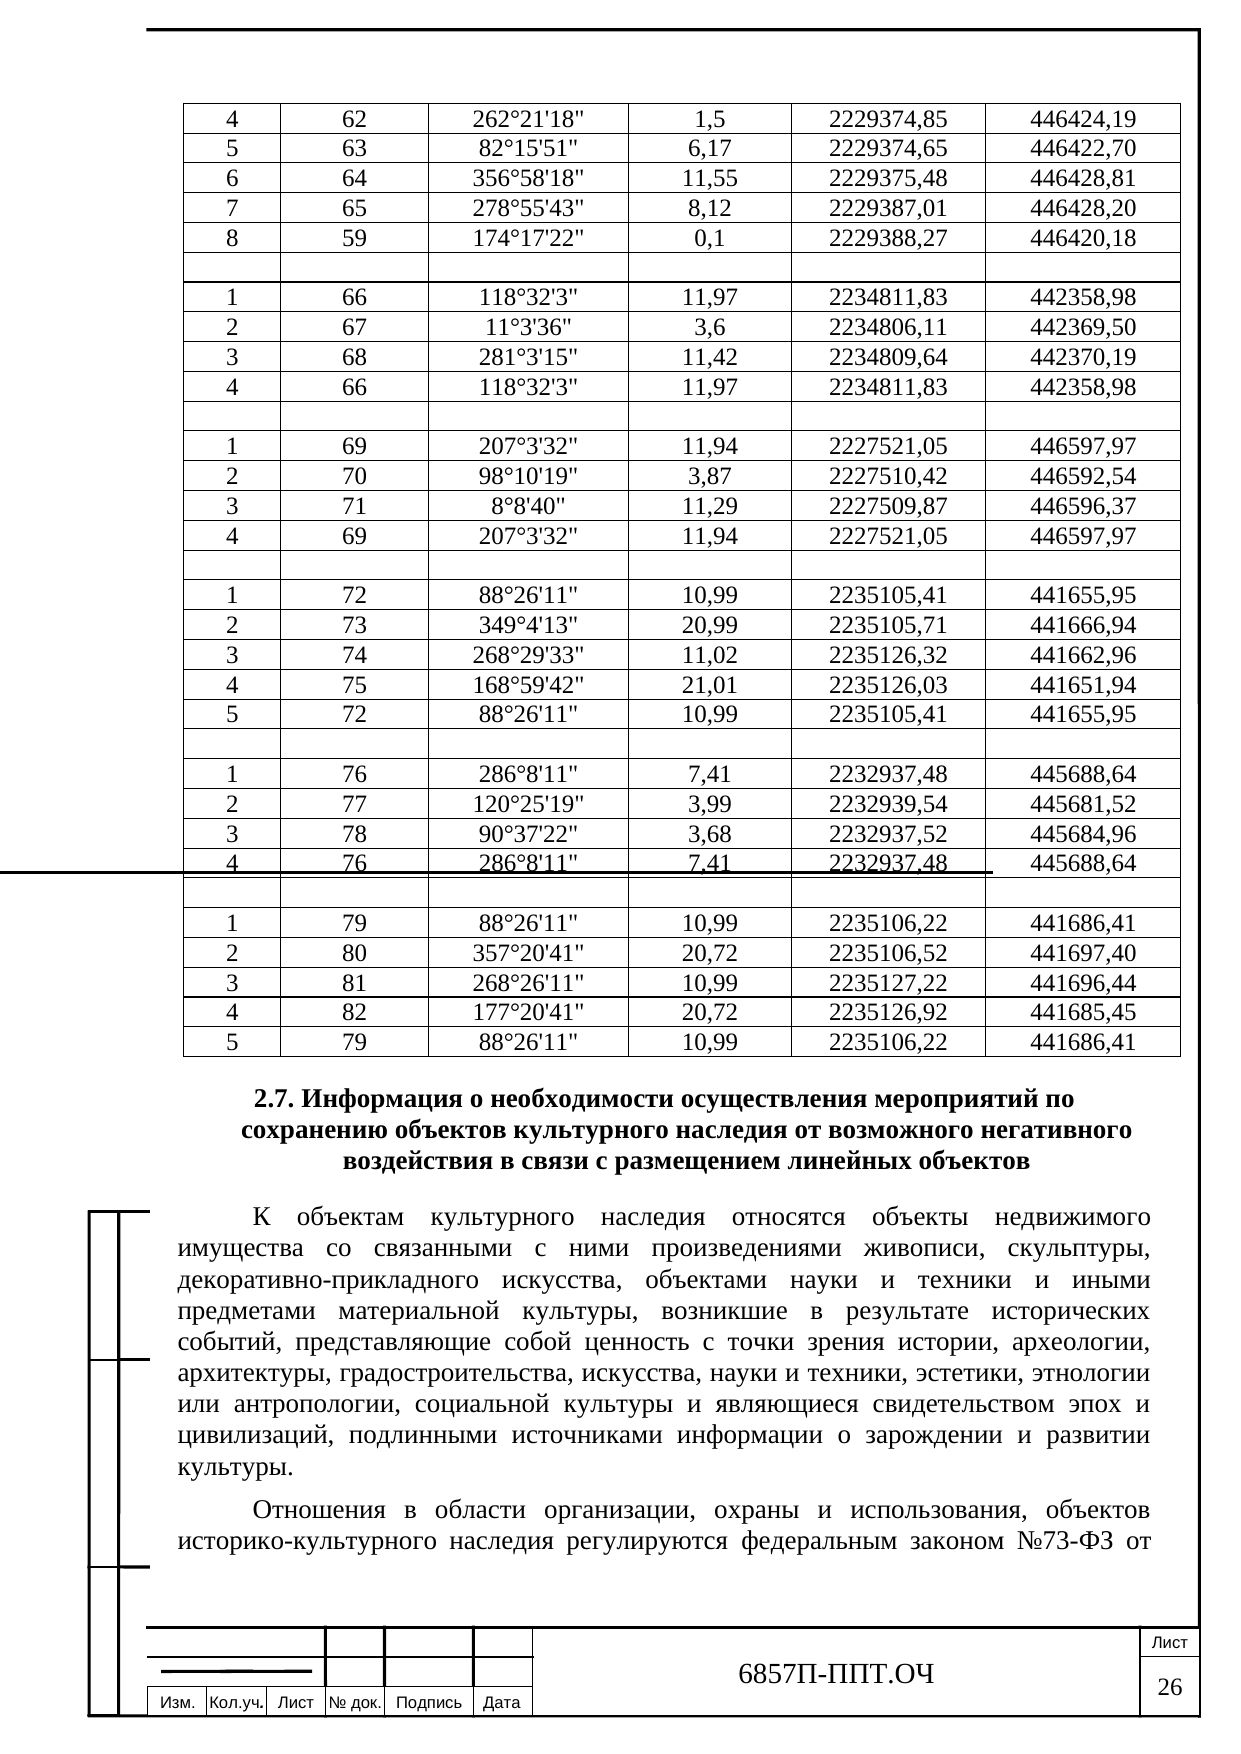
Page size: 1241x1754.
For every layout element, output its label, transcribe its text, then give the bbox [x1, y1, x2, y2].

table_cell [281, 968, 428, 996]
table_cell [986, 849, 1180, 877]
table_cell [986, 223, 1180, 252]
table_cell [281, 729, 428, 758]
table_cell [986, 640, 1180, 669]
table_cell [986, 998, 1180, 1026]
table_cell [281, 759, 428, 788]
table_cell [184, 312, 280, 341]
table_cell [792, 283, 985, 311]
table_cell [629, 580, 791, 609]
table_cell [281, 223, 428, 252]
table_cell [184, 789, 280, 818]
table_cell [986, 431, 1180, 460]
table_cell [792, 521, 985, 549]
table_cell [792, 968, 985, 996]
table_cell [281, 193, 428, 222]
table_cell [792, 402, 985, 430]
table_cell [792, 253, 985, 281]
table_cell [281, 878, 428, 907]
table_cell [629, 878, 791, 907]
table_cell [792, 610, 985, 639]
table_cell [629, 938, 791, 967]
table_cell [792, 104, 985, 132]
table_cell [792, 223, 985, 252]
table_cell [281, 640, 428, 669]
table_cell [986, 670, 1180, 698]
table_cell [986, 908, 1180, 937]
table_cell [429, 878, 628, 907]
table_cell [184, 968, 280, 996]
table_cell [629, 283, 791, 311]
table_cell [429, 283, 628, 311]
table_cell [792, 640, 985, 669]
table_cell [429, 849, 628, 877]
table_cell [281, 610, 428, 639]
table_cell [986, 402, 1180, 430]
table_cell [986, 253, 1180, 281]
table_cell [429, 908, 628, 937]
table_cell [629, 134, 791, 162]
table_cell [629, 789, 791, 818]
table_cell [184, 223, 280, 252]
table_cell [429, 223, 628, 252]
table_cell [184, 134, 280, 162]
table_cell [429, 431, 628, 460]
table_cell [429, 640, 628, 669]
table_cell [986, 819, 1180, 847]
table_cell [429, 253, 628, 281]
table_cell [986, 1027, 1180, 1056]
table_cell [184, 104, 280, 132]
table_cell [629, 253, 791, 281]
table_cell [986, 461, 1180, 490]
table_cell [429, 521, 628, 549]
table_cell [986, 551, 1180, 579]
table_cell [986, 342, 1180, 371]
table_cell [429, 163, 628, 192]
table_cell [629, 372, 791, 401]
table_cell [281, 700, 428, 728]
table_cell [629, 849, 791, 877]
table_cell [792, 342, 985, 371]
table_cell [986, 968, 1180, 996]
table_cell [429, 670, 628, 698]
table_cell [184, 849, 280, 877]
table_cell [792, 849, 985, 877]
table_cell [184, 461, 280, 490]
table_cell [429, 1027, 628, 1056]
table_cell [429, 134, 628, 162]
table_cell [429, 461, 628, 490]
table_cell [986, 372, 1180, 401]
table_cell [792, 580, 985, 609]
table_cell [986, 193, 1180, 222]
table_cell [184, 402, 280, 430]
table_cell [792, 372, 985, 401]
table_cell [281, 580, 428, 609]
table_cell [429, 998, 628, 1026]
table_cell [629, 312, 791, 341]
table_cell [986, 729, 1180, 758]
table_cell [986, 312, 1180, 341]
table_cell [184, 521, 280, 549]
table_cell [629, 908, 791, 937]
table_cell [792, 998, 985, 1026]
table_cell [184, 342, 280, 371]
subtitle 2.7. Информация о необходимости осуществления мероприятий по сохранению объектов культурного наследия от возможного негативного воздействия в связи с размещением линейных объектов [177, 1082, 1152, 1175]
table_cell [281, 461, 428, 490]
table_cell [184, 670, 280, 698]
text К объектам культурного наследия относятся объекты недвижимого имущества со связанными с ними произведениями живописи, скульптуры, декоративно-прикладного искусства, объектами науки и техники и иными предметами материальной культуры, возникшие в результате исторических событий, представляющие собой ценность с точки зрения истории, археологии, архитектуры, градостроительства, искусства, науки и техники, эстетики, этнологии или антропологии, социальной культуры и являющиеся свидетельством эпох и цивилизаций, подлинными источниками информации о зарождении и развитии культуры. [177, 1200, 1152, 1481]
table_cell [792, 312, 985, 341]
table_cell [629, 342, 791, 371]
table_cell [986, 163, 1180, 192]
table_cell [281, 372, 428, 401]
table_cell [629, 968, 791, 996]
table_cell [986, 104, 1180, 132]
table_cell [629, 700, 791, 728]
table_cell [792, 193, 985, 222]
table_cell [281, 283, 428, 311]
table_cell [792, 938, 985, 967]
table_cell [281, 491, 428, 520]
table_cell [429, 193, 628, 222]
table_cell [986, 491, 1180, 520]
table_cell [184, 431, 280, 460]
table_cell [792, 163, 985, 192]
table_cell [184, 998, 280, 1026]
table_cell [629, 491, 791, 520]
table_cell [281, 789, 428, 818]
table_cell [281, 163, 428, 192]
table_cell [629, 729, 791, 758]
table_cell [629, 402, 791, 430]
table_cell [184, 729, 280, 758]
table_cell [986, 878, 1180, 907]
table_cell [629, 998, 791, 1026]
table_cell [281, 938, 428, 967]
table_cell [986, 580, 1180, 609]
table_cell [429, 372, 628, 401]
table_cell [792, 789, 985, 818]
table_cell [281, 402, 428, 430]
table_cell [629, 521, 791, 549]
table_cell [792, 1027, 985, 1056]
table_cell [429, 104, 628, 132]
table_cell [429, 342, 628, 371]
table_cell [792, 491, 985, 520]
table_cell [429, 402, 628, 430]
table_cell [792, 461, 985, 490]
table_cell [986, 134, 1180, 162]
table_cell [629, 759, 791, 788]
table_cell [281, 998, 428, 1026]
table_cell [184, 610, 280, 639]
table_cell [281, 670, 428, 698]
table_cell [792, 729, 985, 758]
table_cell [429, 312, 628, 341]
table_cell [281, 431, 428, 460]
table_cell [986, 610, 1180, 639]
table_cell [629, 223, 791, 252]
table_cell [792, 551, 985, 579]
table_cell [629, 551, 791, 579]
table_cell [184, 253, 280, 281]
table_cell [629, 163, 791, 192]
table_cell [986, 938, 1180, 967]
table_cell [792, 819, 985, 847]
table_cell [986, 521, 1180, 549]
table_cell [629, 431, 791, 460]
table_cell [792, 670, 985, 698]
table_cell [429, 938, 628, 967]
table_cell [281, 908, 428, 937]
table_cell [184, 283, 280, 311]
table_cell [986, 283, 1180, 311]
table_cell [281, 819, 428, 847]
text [177, 1493, 1152, 1556]
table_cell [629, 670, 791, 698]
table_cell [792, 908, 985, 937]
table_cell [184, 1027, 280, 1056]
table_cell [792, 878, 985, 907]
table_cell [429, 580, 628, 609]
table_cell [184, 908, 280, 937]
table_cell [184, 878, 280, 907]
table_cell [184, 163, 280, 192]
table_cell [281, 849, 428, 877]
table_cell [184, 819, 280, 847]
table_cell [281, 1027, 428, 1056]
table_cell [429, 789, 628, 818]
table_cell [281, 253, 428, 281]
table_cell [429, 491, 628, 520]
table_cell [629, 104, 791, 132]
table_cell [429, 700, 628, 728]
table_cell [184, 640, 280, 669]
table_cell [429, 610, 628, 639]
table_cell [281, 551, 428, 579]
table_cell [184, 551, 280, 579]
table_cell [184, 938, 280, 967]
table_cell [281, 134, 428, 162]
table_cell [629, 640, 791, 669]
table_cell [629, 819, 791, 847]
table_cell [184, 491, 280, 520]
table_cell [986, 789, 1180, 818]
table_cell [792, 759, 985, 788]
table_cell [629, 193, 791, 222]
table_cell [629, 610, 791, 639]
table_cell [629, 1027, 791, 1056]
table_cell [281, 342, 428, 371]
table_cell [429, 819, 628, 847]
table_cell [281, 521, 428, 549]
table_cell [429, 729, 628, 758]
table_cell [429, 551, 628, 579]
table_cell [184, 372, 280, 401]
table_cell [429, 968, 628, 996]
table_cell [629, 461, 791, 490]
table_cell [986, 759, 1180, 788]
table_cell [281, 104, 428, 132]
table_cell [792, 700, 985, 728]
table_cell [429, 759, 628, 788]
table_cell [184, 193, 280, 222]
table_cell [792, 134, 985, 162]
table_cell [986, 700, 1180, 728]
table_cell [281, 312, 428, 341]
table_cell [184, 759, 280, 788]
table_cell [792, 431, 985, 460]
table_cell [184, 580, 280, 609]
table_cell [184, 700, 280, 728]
